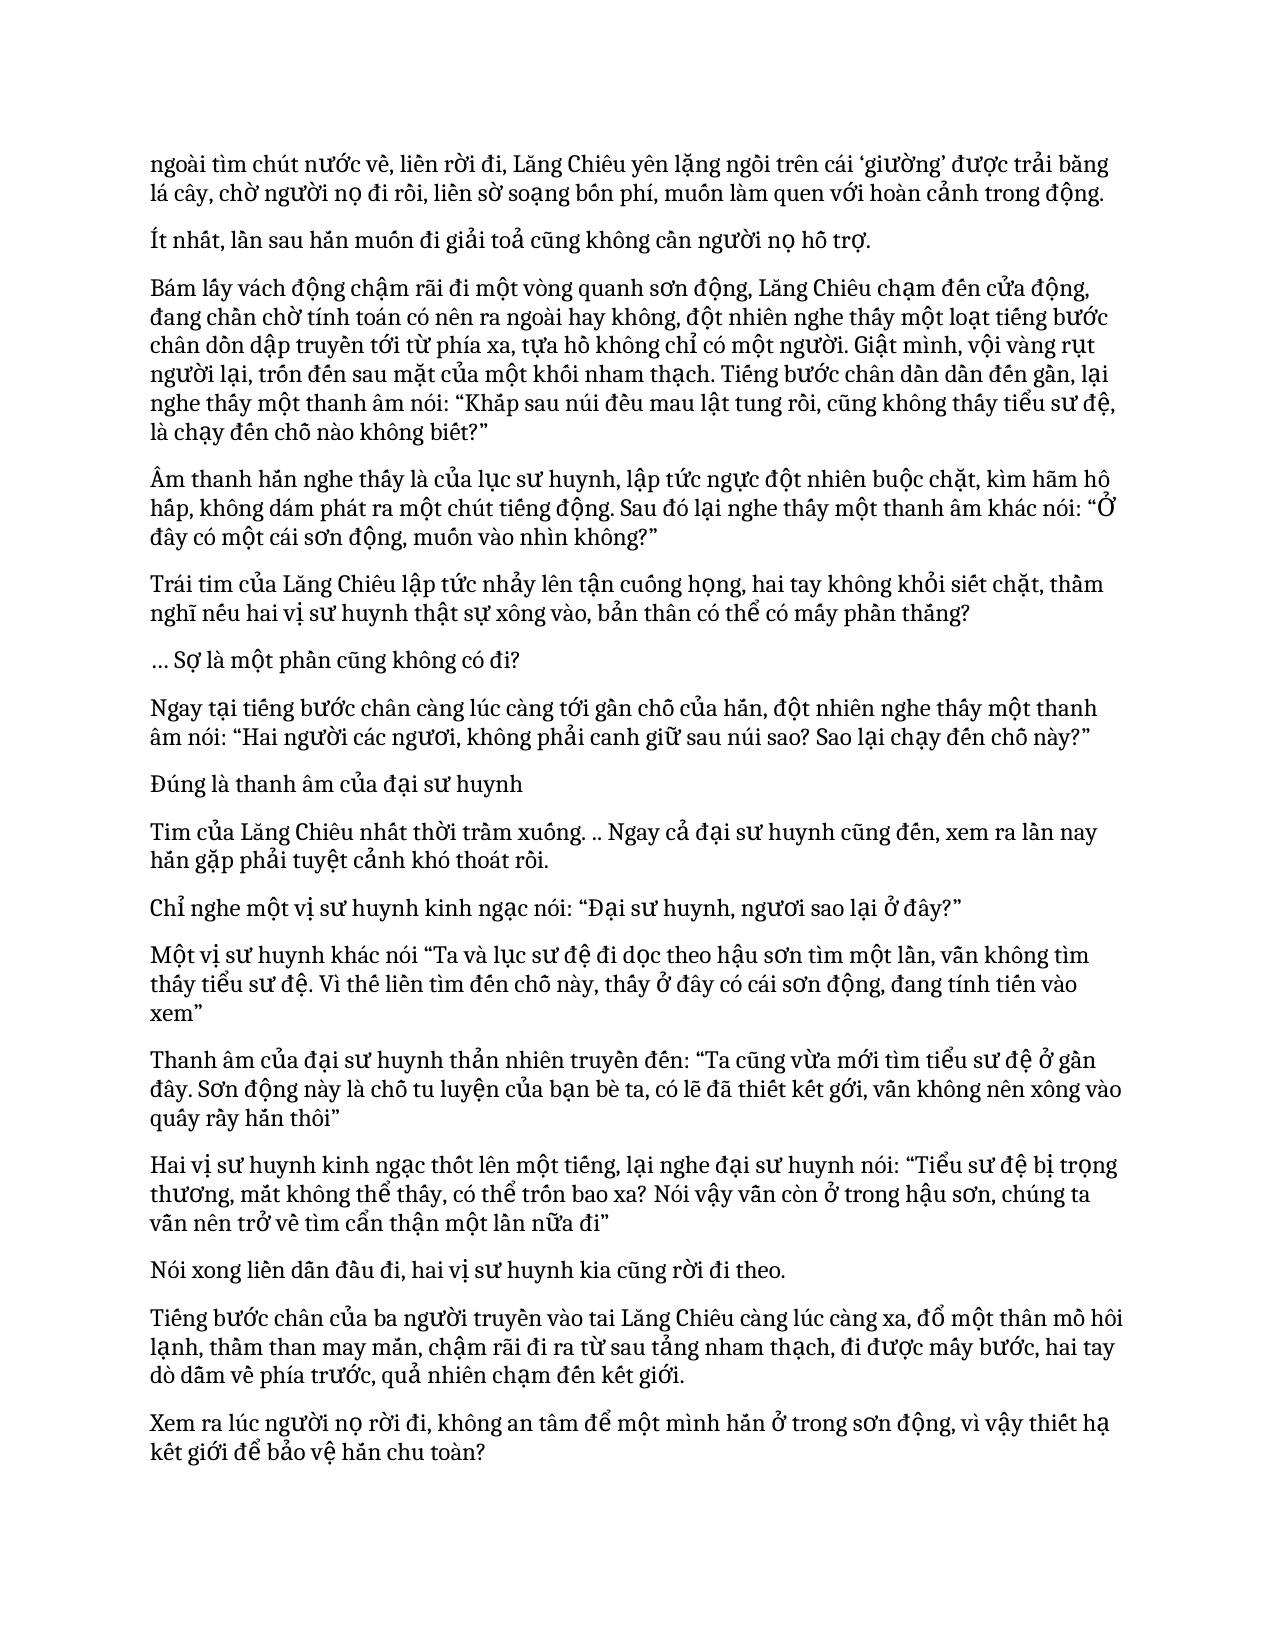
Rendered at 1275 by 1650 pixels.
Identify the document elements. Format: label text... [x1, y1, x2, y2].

text Hai vị sư huynh kinh ngạc thốt lên một tiếng, lại nghe đại sư huynh nói: “Tiểu sư đệ bị trọng thương, mắt không thể thấy, có thể trốn bao xa? Nói vậy vẫn còn ở trong hậu sơn, chúng ta vẫn nên trở về tìm cẩn thận một lần nữa đi” [150, 1151, 1125, 1237]
text … Sợ là một phần cũng không có đi? [150, 646, 1125, 675]
text Thanh âm của đại sư huynh thản nhiên truyền đến: “Ta cũng vừa mới tìm tiểu sư đệ ở gần đây. Sơn động này là chỗ tu luyện của bạn bè ta, có lẽ đã thiết kết gới, vẫn không nên xông vào quấy rầy hắn thôi” [150, 1046, 1125, 1132]
text Trái tim của Lăng Chiêu lập tức nhảy lên tận cuống họng, hai tay không khỏi siết chặt, thầm nghĩ nếu hai vị sư huynh thật sự xông vào, bản thân có thể có mấy phần thắng? [150, 570, 1125, 627]
text Nói xong liền dẫn đầu đi, hai vị sư huynh kia cũng rời đi theo. [150, 1256, 1125, 1285]
text Đúng là thanh âm của đại sư huynh [150, 770, 1125, 799]
text Tim của Lăng Chiêu nhất thời trầm xuống. .. Ngay cả đại sư huynh cũng đến, xem ra lần nay hắn gặp phải tuyệt cảnh khó thoát rồi. [150, 817, 1125, 875]
text Chỉ nghe một vị sư huynh kinh ngạc nói: “Đại sư huynh, ngươi sao lại ở đây?” [150, 894, 1125, 922]
text Bám lấy vách động chậm rãi đi một vòng quanh sơn động, Lăng Chiêu chạm đến cửa động, đang chần chờ tính toán có nên ra ngoài hay không, đột nhiên nghe thấy một loạt tiếng bước chân dồn dập truyền tới từ phía xa, tựa hồ không chỉ có một người. Giật mình, vội vàng rụt người lại, trốn đến sau mặt của một khối nham thạch. Tiếng bước chân dần dần đến gần, lại nghe thấy một thanh âm nói: “Khắp sau núi đều mau lật tung rồi, cũng không thấy tiểu sư đệ, là chạy đến chỗ nào không biết?” [150, 274, 1125, 446]
text Âm thanh hắn nghe thấy là của lục sư huynh, lập tức ngực đột nhiên buộc chặt, kìm hãm hô hấp, không dám phát ra một chút tiếng động. Sau đó lại nghe thấy một thanh âm khác nói: “Ở đây có một cái sơn động, muốn vào nhìn không?” [150, 465, 1125, 551]
text Xem ra lúc người nọ rời đi, không an tâm để một mình hắn ở trong sơn động, vì vậy thiết hạ kết giới để bảo vệ hắn chu toàn? [150, 1409, 1125, 1466]
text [150, 150, 1125, 207]
text Ít nhất, lần sau hắn muốn đi giải toả cũng không cần người nọ hỗ trợ. [150, 226, 1125, 255]
text Một vị sư huynh khác nói “Ta và lục sư đệ đi dọc theo hậu sơn tìm một lần, vẫn không tìm thấy tiểu sư đệ. Vì thế liền tìm đến chỗ này, thấy ở đây có cái sơn động, đang tính tiến vào xem” [150, 941, 1125, 1027]
text Ngay tại tiếng bước chân càng lúc càng tới gần chỗ của hắn, đột nhiên nghe thấy một thanh âm nói: “Hai người các ngươi, không phải canh giữ sau núi sao? Sao lại chạy đến chỗ này?” [150, 694, 1125, 751]
text Tiếng bước chân của ba người truyền vào tai Lăng Chiêu càng lúc càng xa, đổ một thân mồ hôi lạnh, thầm than may mắn, chậm rãi đi ra từ sau tảng nham thạch, đi được mấy bước, hai tay dò dẫm về phía trước, quả nhiên chạm đến kết giới. [150, 1304, 1125, 1390]
